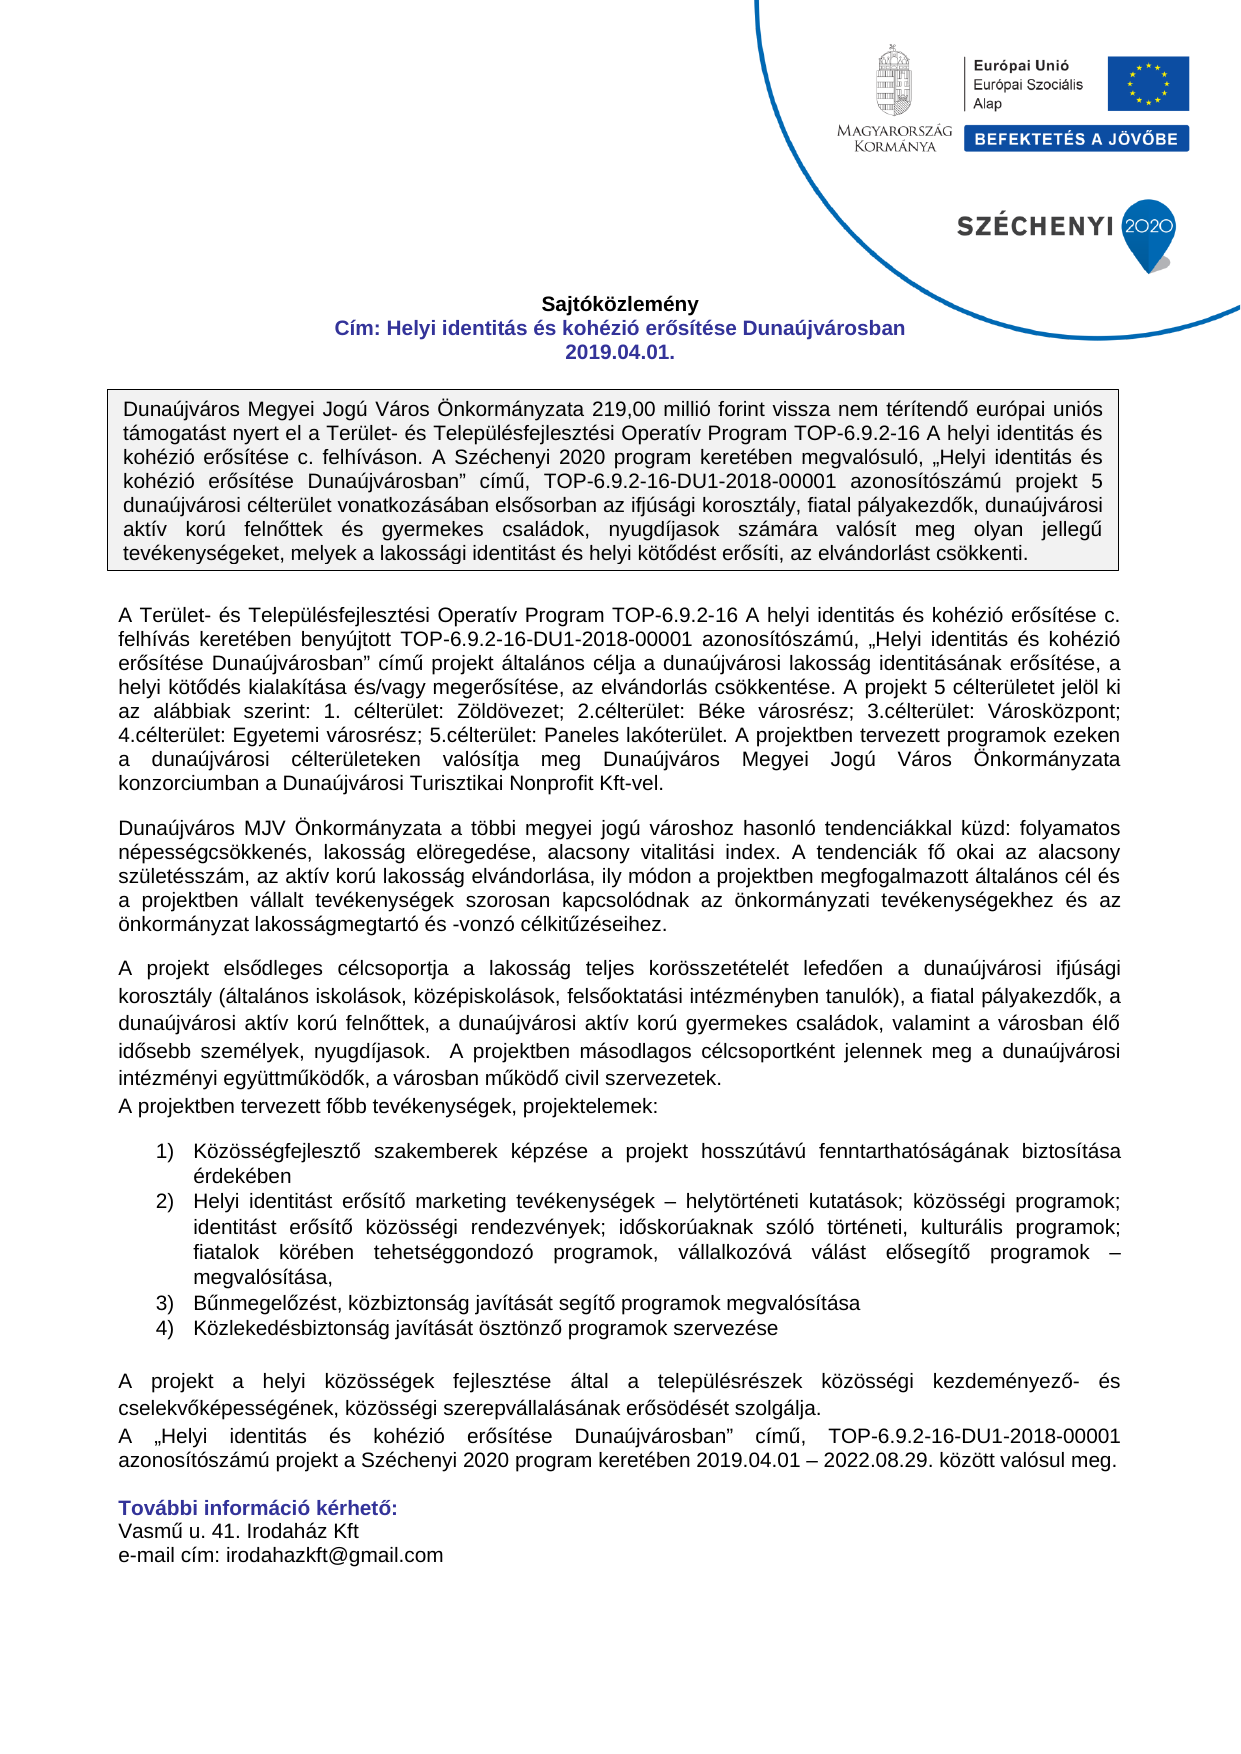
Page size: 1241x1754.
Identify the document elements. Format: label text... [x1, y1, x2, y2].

list Közösségfejlesztő szakemberek képzése a projekt hosszútávú fenntarthatóságának biztosítása érdekében [156, 1138, 1122, 1188]
list Helyi identitást erősítő marketing tevékenységek – helytörténeti kutatások; közösségi programok; identitást erősítő közösségi rendezvények; időskorúaknak szóló történeti, kulturális programok; fiatalok körében tehetséggondozó programok, vállalkozóvá válást elősegítő programok – megvalósítása, [156, 1189, 1122, 1289]
text 2019.04.01. [118, 339, 1122, 363]
text Sajtóközlemény [118, 292, 1122, 316]
text Vasmű u. 41. Irodaház Kft [118, 1519, 1122, 1543]
list Közlekedésbiztonság javítását ösztönző programok szervezése [156, 1316, 1122, 1340]
text További információ kérhető: [118, 1495, 1122, 1519]
text e-mail cím: irodahazkft@gmail.com [118, 1543, 1122, 1567]
text A projekt a helyi közösségek fejlesztése által a településrészek közösségi kezdeményező- és cselekvőképességének, közösségi szerepvállalásának erősödését szolgálja. [118, 1368, 1122, 1420]
list Bűnmegelőzést, közbiztonság javítását segítő programok megvalósítása [156, 1290, 1122, 1314]
picture [708, 0, 1241, 368]
text A projektben tervezett főbb tevékenységek, projektelemek: [118, 1094, 1122, 1118]
text Dunaújváros MJV Önkormányzata a többi megyei jogú városhoz hasonló tendenciákkal küzd: folyamatos népességcsökkenés, lakosság elöregedése, alacsony vitalitási index. A tendenciák fő okai az alacsony születésszám, az aktív korú lakosság elvándorlása, ily módon a projektben megfogalmazott általános cél és a projektben vállalt tevékenységek szorosan kapcsolódnak az önkormányzati tevékenységekhez és az önkormányzat lakosságmegtartó és -vonzó célkitűzéseihez. [118, 816, 1122, 935]
text A projekt elsődleges célcsoportja a lakosság teljes korösszetételét lefedően a dunaújvárosi ifjúsági korosztály (általános iskolások, középiskolások, felsőoktatási intézményben tanulók), a fiatal pályakezdők, a dunaújvárosi aktív korú felnőttek, a dunaújvárosi aktív korú gyermekes családok, valamint a városban élő idősebb személyek, nyugdíjasok. A projektben másodlagos célcsoportként jelennek meg a dunaújvárosi intézményi együttműködők, a városban működő civil szervezetek. [118, 956, 1122, 1090]
text A Terület- és Településfejlesztési Operatív Program TOP-6.9.2-16 A helyi identitás és kohézió erősítése c. felhívás keretében benyújtott TOP-6.9.2-16-DU1-2018-00001 azonosítószámú, „Helyi identitás és kohézió erősítése Dunaújvárosban” című projekt általános célja a dunaújvárosi lakosság identitásának erősítése, a helyi kötődés kialakítása és/vagy megerősítése, az elvándorlás csökkentése. A projekt 5 célterületet jelöl ki az alábbiak szerint: 1. célterület: Zöldövezet; 2.célterület: Béke városrész; 3.célterület: Városközpont; 4.célterület: Egyetemi városrész; 5.célterület: Paneles lakóterület. A projektben tervezett programok ezeken a dunaújvárosi célterületeken valósítja meg Dunaújváros Megyei Jogú Város Önkormányzata konzorciumban a Dunaújvárosi Turisztikai Nonprofit Kft-vel. [118, 603, 1122, 795]
text A „Helyi identitás és kohézió erősítése Dunaújvárosban” című, TOP-6.9.2-16-DU1-2018-00001 azonosítószámú projekt a Széchenyi 2020 program keretében 2019.04.01 – 2022.08.29. között valósul meg. [118, 1423, 1122, 1471]
text Cím: Helyi identitás és kohézió erősítése Dunaújvárosban [118, 316, 1122, 339]
